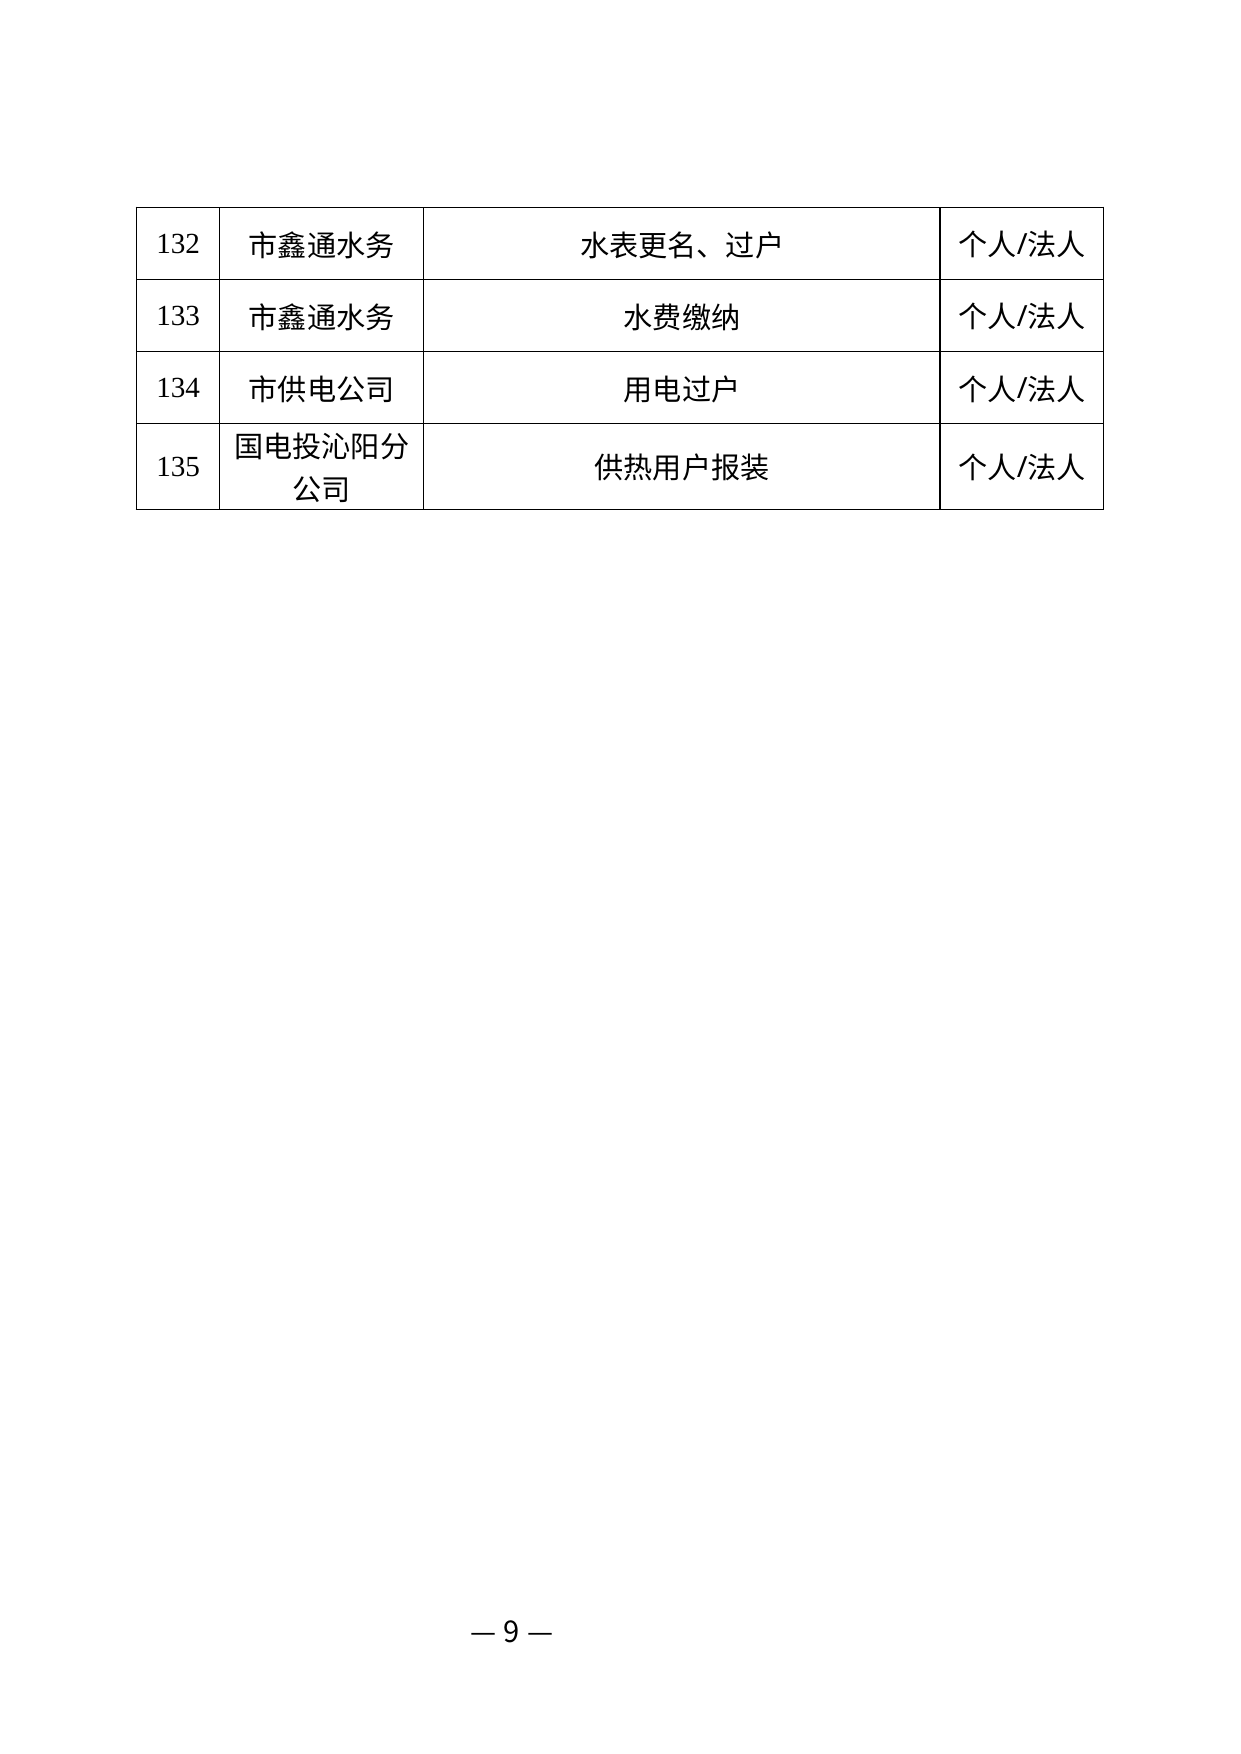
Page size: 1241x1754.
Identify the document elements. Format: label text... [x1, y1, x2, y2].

table_cell 134 [137, 352, 219, 423]
table_cell 个人/法人 [941, 208, 1103, 279]
table_cell 市鑫通水务 [220, 208, 423, 279]
table_cell 水表更名、过户 [424, 208, 939, 279]
table_cell 市鑫通水务 [220, 280, 423, 351]
table_cell 个人/法人 [941, 280, 1103, 351]
table_cell 国电投沁阳分公司 [220, 424, 423, 508]
table_cell 供热用户报装 [424, 424, 939, 508]
table_cell 用电过户 [424, 352, 939, 423]
table_cell 水费缴纳 [424, 280, 939, 351]
table_cell 个人/法人 [941, 424, 1103, 508]
table_cell 市供电公司 [220, 352, 423, 423]
table_cell 133 [137, 280, 219, 351]
table_cell 135 [137, 424, 219, 508]
table_cell 132 [137, 208, 219, 279]
table_cell 个人/法人 [941, 352, 1103, 423]
